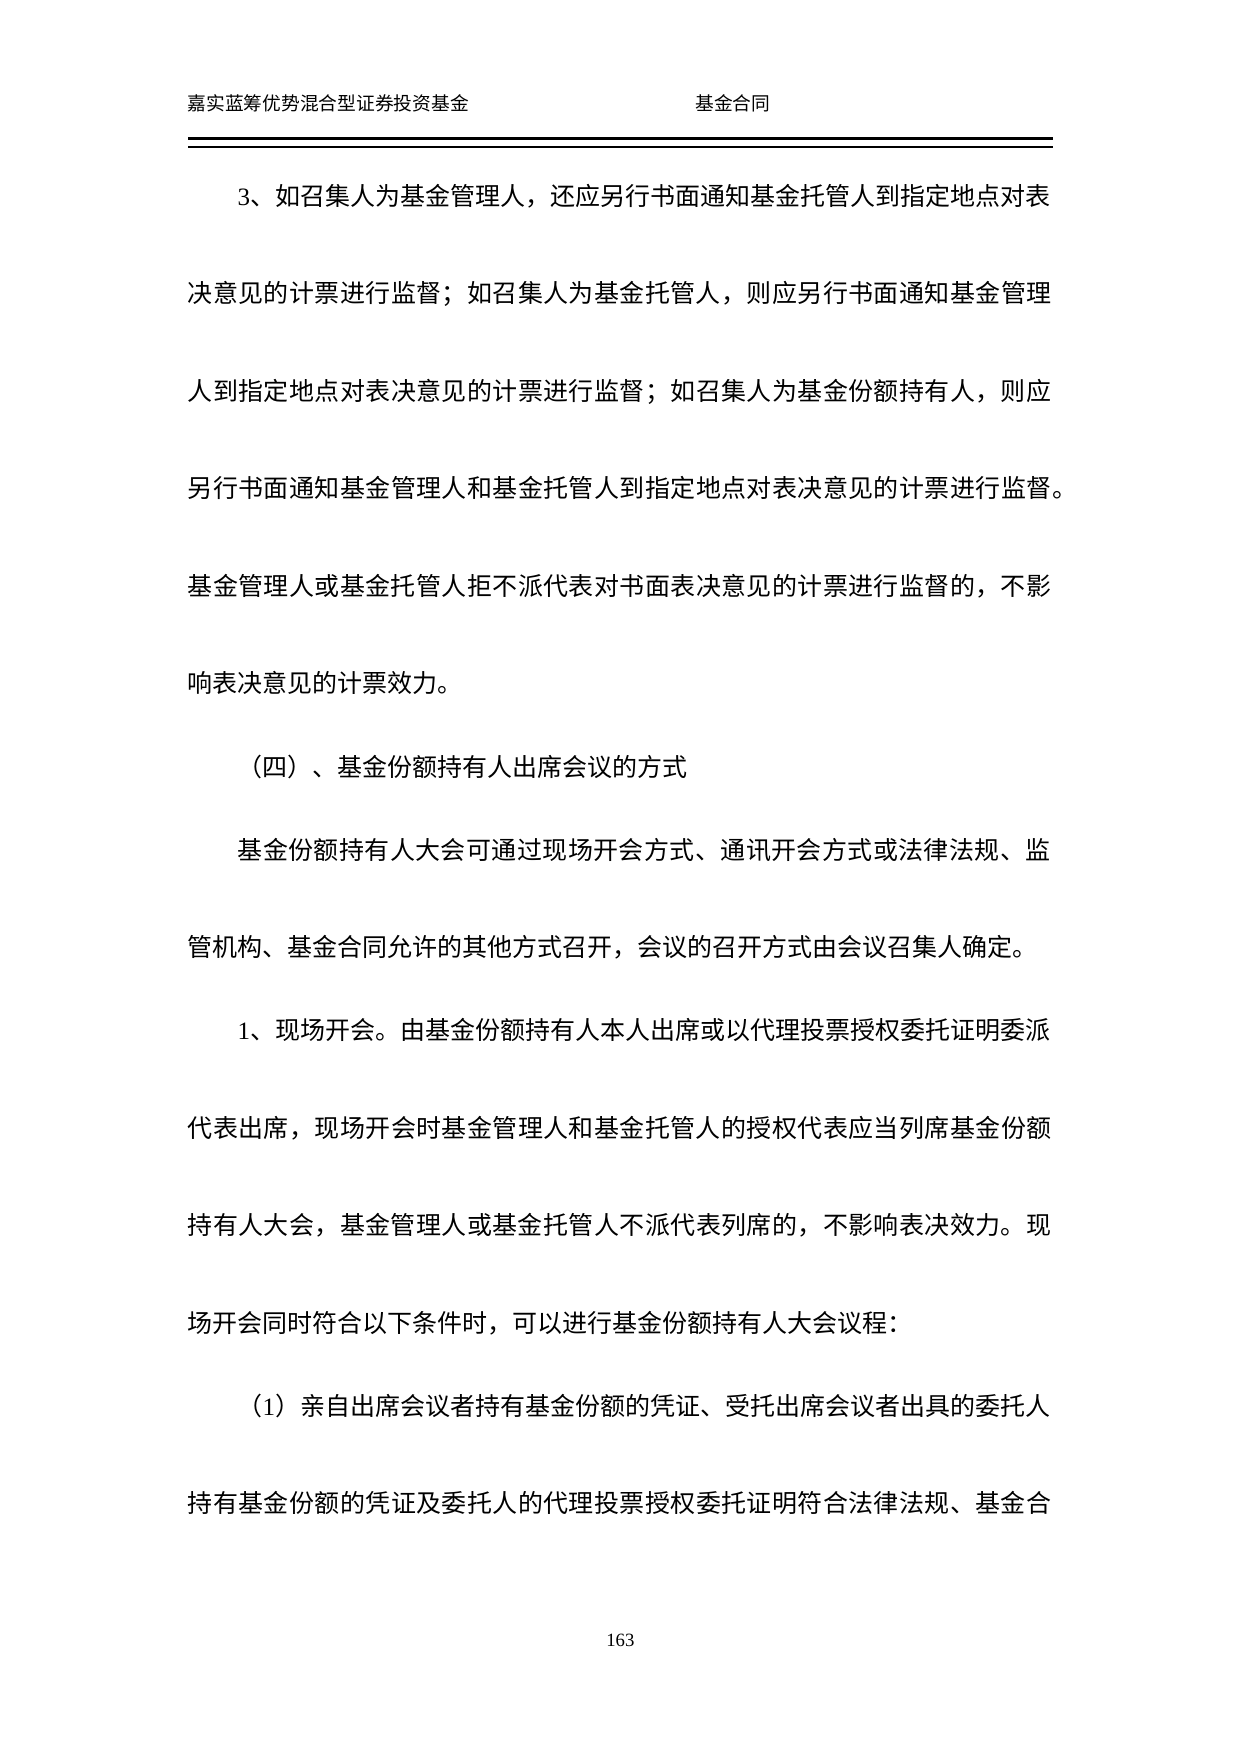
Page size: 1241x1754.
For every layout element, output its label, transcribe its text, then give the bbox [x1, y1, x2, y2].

text （四）、基金份额持有人出席会议的方式 [187, 733, 1053, 798]
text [187, 1372, 1053, 1534]
text 1、现场开会。由基金份额持有人本人出席或以代理投票授权委托证明委派代表出席，现场开会时基金管理人和基金托管人的授权代表应当列席基金份额持有人大会，基金管理人或基金托管人不派代表列席的，不影响表决效力。现场开会同时符合以下条件时，可以进行基金份额持有人大会议程： [187, 996, 1053, 1354]
text 基金份额持有人大会可通过现场开会方式、通讯开会方式或法律法规、监管机构、基金合同允许的其他方式召开，会议的召开方式由会议召集人确定。 [187, 816, 1053, 978]
text 3、如召集人为基金管理人，还应另行书面通知基金托管人到指定地点对表决意见的计票进行监督；如召集人为基金托管人，则应另行书面通知基金管理人到指定地点对表决意见的计票进行监督；如召集人为基金份额持有人，则应另行书面通知基金管理人和基金托管人到指定地点对表决意见的计票进行监督。基金管理人或基金托管人拒不派代表对书面表决意见的计票进行监督的，不影响表决意见的计票效力。 [187, 162, 1053, 714]
